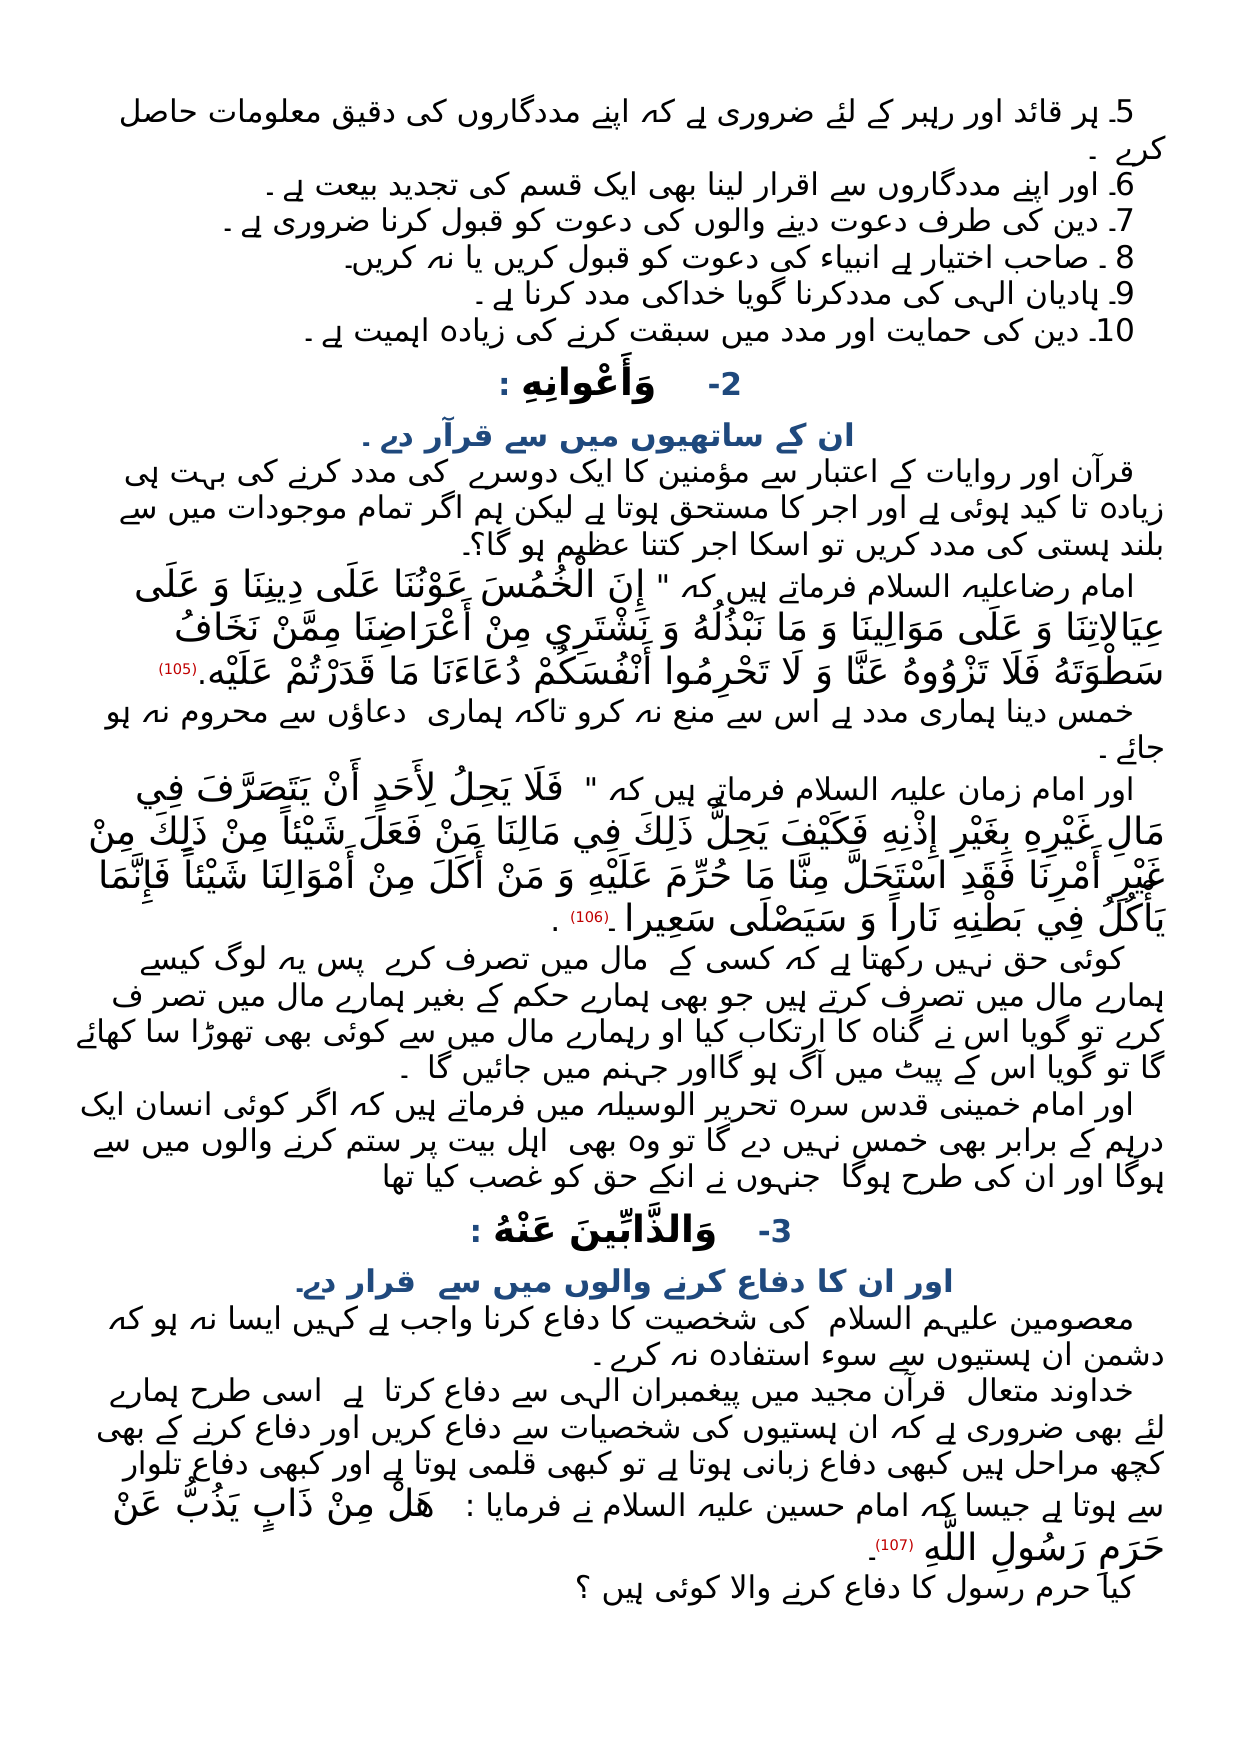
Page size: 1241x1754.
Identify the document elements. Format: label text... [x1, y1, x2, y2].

subtitle اور ان کا دفاع کرنے والوں میں سے قرار دے۔ [75, 1264, 1165, 1300]
text قرآن اور روایات کے اعتبار سے مؤمنین کا ایک دوسرے کی مدد کرنے کی بہت ہی زیادہ تا کید ہوئی ہے اور اجر کا مستحق ہوتا ہے لیکن ہم اگر تمام موجودات میں سے بلند ہستی کی مدد کریں تو اسکا اجر کتنا عظیم ہو گا؟۔ [75, 453, 1165, 562]
text اور امام زمان علیہ السلام فرماتے ہیں کہ " فَلَا يَحِلُ‏ لِأَحَدٍ أَنْ‏ يَتَصَرَّفَ‏ فِي مَالِ غَيْرِهِ بِغَيْرِ إِذْنِهِ فَكَيْفَ يَحِلُّ ذَلِكَ فِي مَالِنَا مَنْ فَعَلَ شَيْئاً مِنْ ذَلِكَ مِنْ غَيْرِ أَمْرِنَا فَقَدِ اسْتَحَلَّ مِنَّا مَا حُرِّمَ عَلَيْهِ وَ مَنْ أَكَلَ مِنْ أَمْوَالِنَا شَيْئاً فَإِنَّمَا يَأْكُلُ فِي بَطْنِهِ نَاراً وَ سَيَصْلَى سَعِيرا ۔(106) . [75, 766, 1165, 941]
subtitle ان کے ساتھیوں میں سے قرآر دے ۔ [75, 417, 1165, 453]
subtitle 2- وَأَعْوانِهِ : [75, 361, 1165, 404]
subtitle 3- وَالذَّابِّینَ عَنْهُ : [75, 1207, 1165, 1251]
text امام رضاعلیہ السلام فرماتے ہیں کہ " إِنَ‏ الْخُمُسَ‏ عَوْنُنَا عَلَى دِينِنَا وَ عَلَى عِيَالاتِنَا وَ عَلَى مَوَالِينَا وَ مَا نَبْذُلُهُ وَ نَشْتَرِي مِنْ أَعْرَاضِنَا مِمَّنْ نَخَافُ سَطْوَتَهُ فَلَا تَزْوُوهُ عَنَّا وَ لَا تَحْرِمُوا أَنْفُسَكُمْ دُعَاءَنَا مَا قَدَرْتُمْ عَلَيْه.(105) [75, 562, 1165, 693]
text 5۔ ہر قائد اور رہبر کے لئے ضروری ہے کہ اپنے مددگاروں کی دقیق معلومات حاصل کرے ۔ [75, 94, 1165, 166]
text خمس دینا ہماری مدد ہے اس سے منع نہ کرو تاکہ ہماری دعاؤں سے محروم نہ ہو جائے ۔ [75, 693, 1165, 766]
text 7۔ دین کی طرف دعوت دینے والوں کی دعوت کو قبول کرنا ضروری ہے ۔ [75, 203, 1165, 239]
text 9۔ ہادیان الہی کی مددکرنا گویا خداکی مدد کرنا ہے ۔ [75, 276, 1165, 312]
text 10۔ دین کی حمایت اور مدد میں سبقت کرنے کی زیادہ اہمیت ہے ۔ [75, 312, 1165, 348]
text 6۔ اور اپنے مددگاروں سے اقرار لینا بھی ایک قسم کی تجدید بیعت ہے ۔ [75, 166, 1165, 203]
text 8 ۔ صاحب اختیار ہے انبیاء کی دعوت کو قبول کریں یا نہ کریں۔ [75, 239, 1165, 276]
text خداوند متعال قرآن مجید میں پیغمبران الہی سے دفاع کرتا ہے اسی طرح ہمارے لئے بھی ضروری ہے کہ ان ہستیوں کی شخصیات سے دفاع کریں اور دفاع کرنے کے بھی کچھ مراحل ہیں کبھی دفاع زبانی ہوتا ہے تو کبھی قلمی ہوتا ہے اور کبھی دفاع تلوار سے ہوتا ہے جیسا کہ امام حسین علیہ السلام نے فرمایا : هَلْ‏ مِنْ‏ ذَابٍ‏ يَذُبُّ عَنْ حَرَمِ رَسُولِ اللَّهِ (107)۔ [75, 1373, 1165, 1569]
text اور امام خمینی قدس سرہ تحریر الوسیلہ میں فرماتے ہیں کہ اگر کوئی انسان ایک درہم کے برابر بھی خمس نہیں دے گا تو وہ بھی اہل بیت پر ستم کرنے والوں میں سے ہوگا اور ان کی طرح ہوگا جنہوں نے انکے حق کو غصب کیا تھا [75, 1086, 1165, 1195]
text معصومین علیہم السلام کی شخصیت کا دفاع کرنا واجب ہے کہیں ایسا نہ ہو کہ دشمن ان ہستیوں سے سوء استفادہ نہ کرے ۔ [75, 1300, 1165, 1373]
text کیا حرم رسول کا دفاع کرنے والا کوئی ہیں ؟ [75, 1569, 1165, 1605]
text کوئی حق نہیں رکھتا ہے کہ کسی کے مال میں تصرف کرے پس یہ لوگ کیسے ہمارے مال میں تصرف کرتے ہیں جو بھی ہمارے حکم کے بغیر ہمارے مال میں تصر ف کرے تو گویا اس نے گناہ کا ارتکاب کیا او رہمارے مال میں سے کوئی بھی تھوڑا سا کھائے گا تو گویا اس کے پیٹ میں آگ ہو گااور جہنم میں جائیں گا ۔ [75, 941, 1165, 1086]
